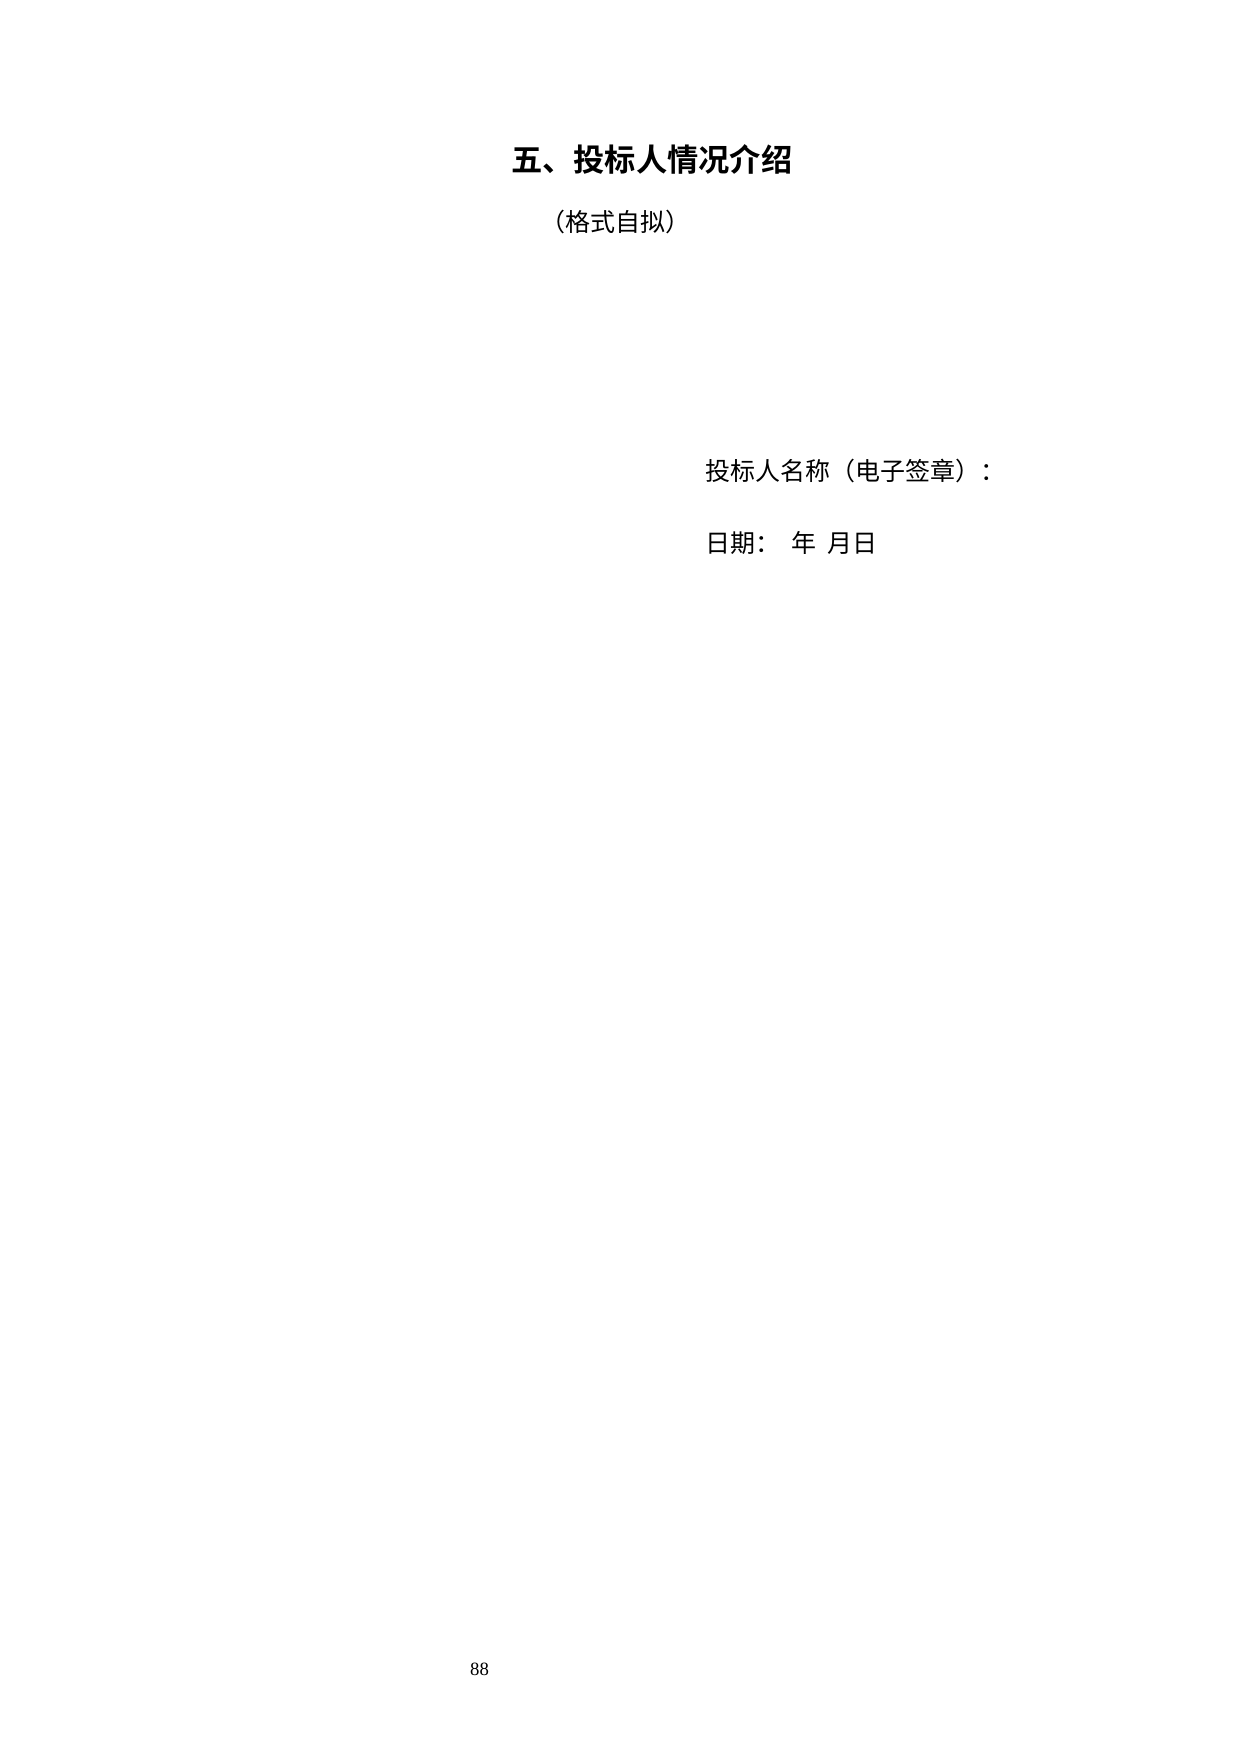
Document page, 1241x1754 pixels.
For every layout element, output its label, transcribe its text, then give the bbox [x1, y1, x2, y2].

text （格式自拟） [118, 186, 1122, 255]
text 投标人名称（电子签章）： [118, 452, 1122, 488]
text 五、投标人情况介绍 [118, 136, 1122, 181]
text 日期： 年 月日 [118, 523, 1122, 560]
